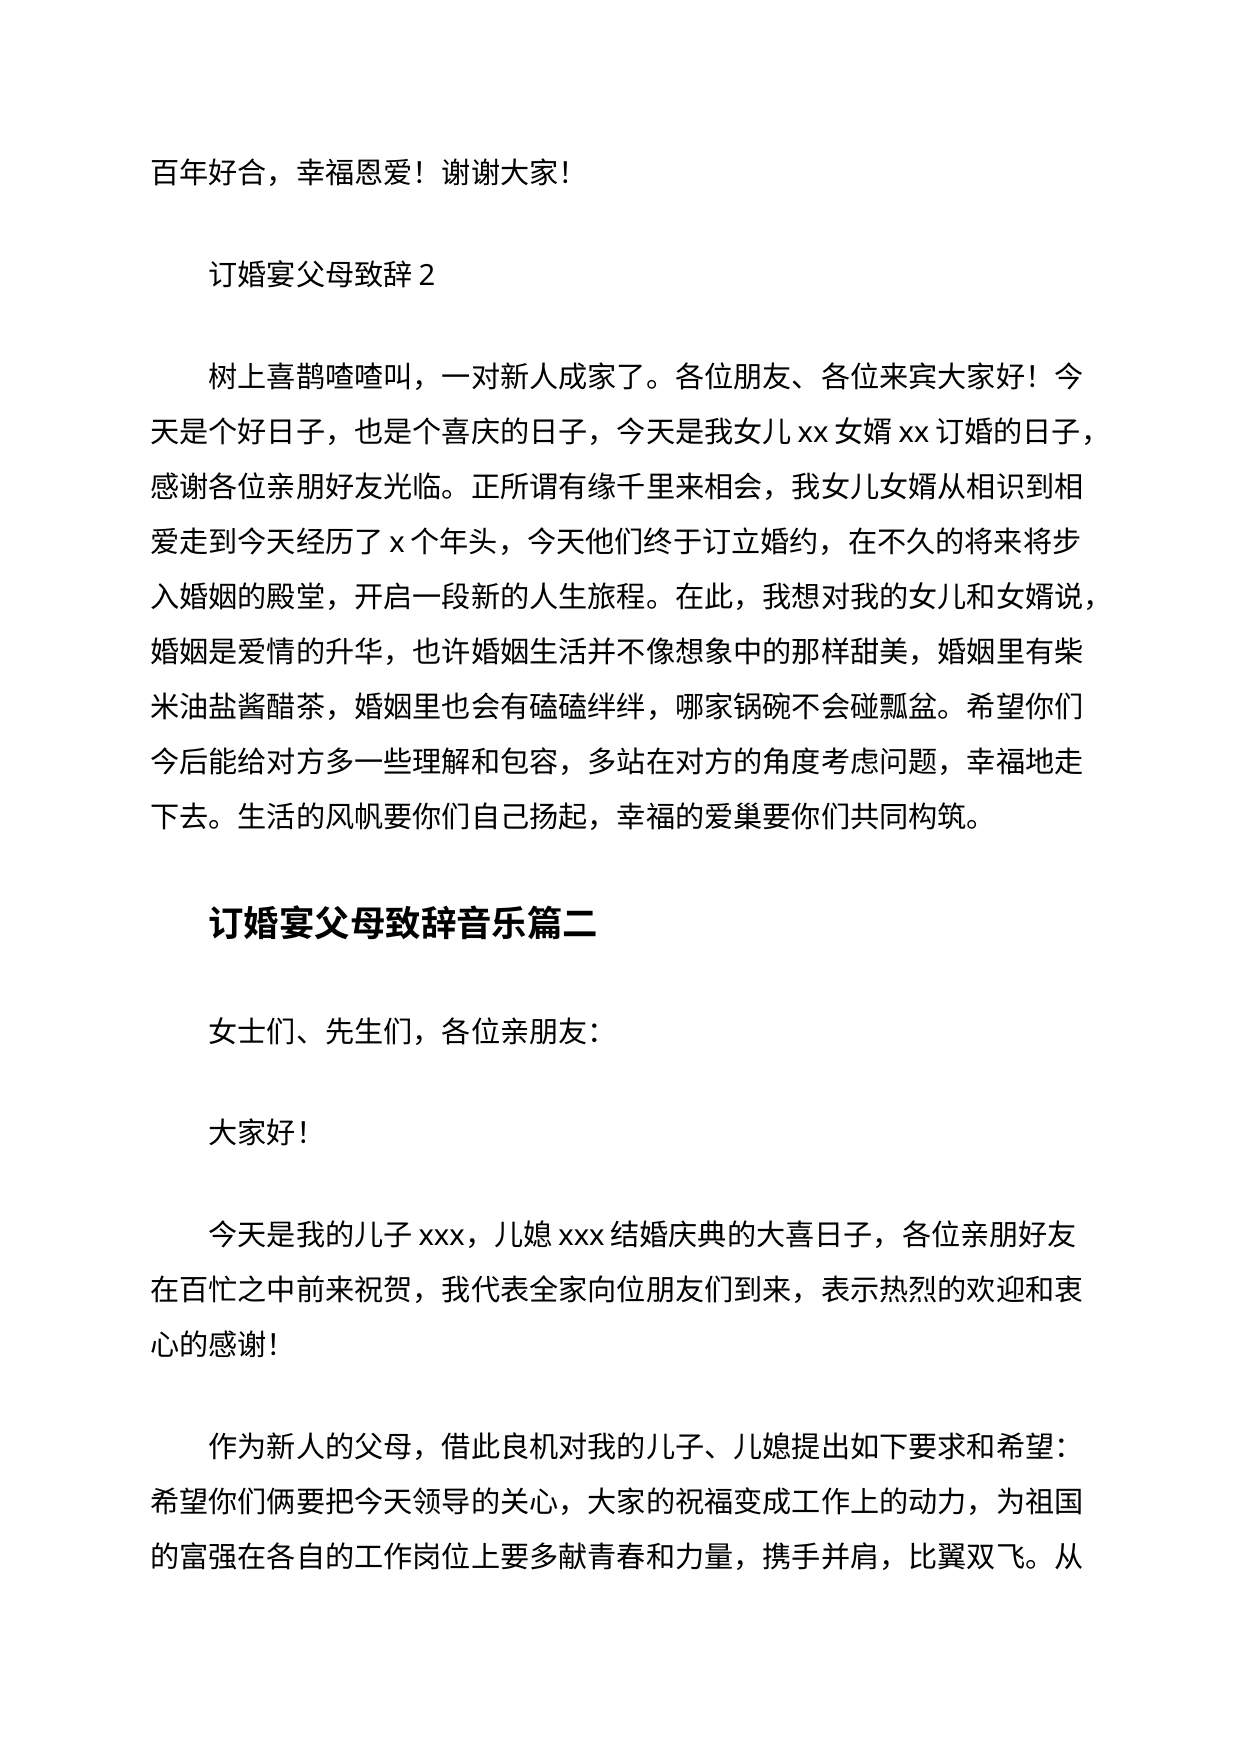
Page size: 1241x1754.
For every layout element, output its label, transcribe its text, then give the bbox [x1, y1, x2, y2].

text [150, 150, 1090, 192]
text 订婚宴父母致辞2 [150, 252, 1090, 294]
text 女士们、先生们，各位亲朋友： [150, 1008, 1090, 1051]
text 订婚宴父母致辞音乐篇二 [150, 895, 1090, 946]
text 大家好！ [150, 1110, 1090, 1152]
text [150, 1423, 1090, 1576]
text 今天是我的儿子xxx，儿媳xxx结婚庆典的大喜日子，各位亲朋好友在百忙之中前来祝贺，我代表全家向位朋友们到来，表示热烈的欢迎和衷心的感谢！ [150, 1212, 1090, 1364]
text 树上喜鹊喳喳叫，一对新人成家了。各位朋友、各位来宾大家好！今天是个好日子，也是个喜庆的日子，今天是我女儿xx女婿xx订婚的日子，感谢各位亲朋好友光临。正所谓有缘千里来相会，我女儿女婿从相识到相爱走到今天经历了x个年头，今天他们终于订立婚约，在不久的将来将步入婚姻的殿堂，开启一段新的人生旅程。在此，我想对我的女儿和女婿说，婚姻是爱情的升华，也许婚姻生活并不像想象中的那样甜美，婚姻里有柴米油盐酱醋茶，婚姻里也会有磕磕绊绊，哪家锅碗不会碰瓢盆。希望你们今后能给对方多一些理解和包容，多站在对方的角度考虑问题，幸福地走下去。生活的风帆要你们自己扬起，幸福的爱巢要你们共同构筑。 [150, 354, 1090, 835]
